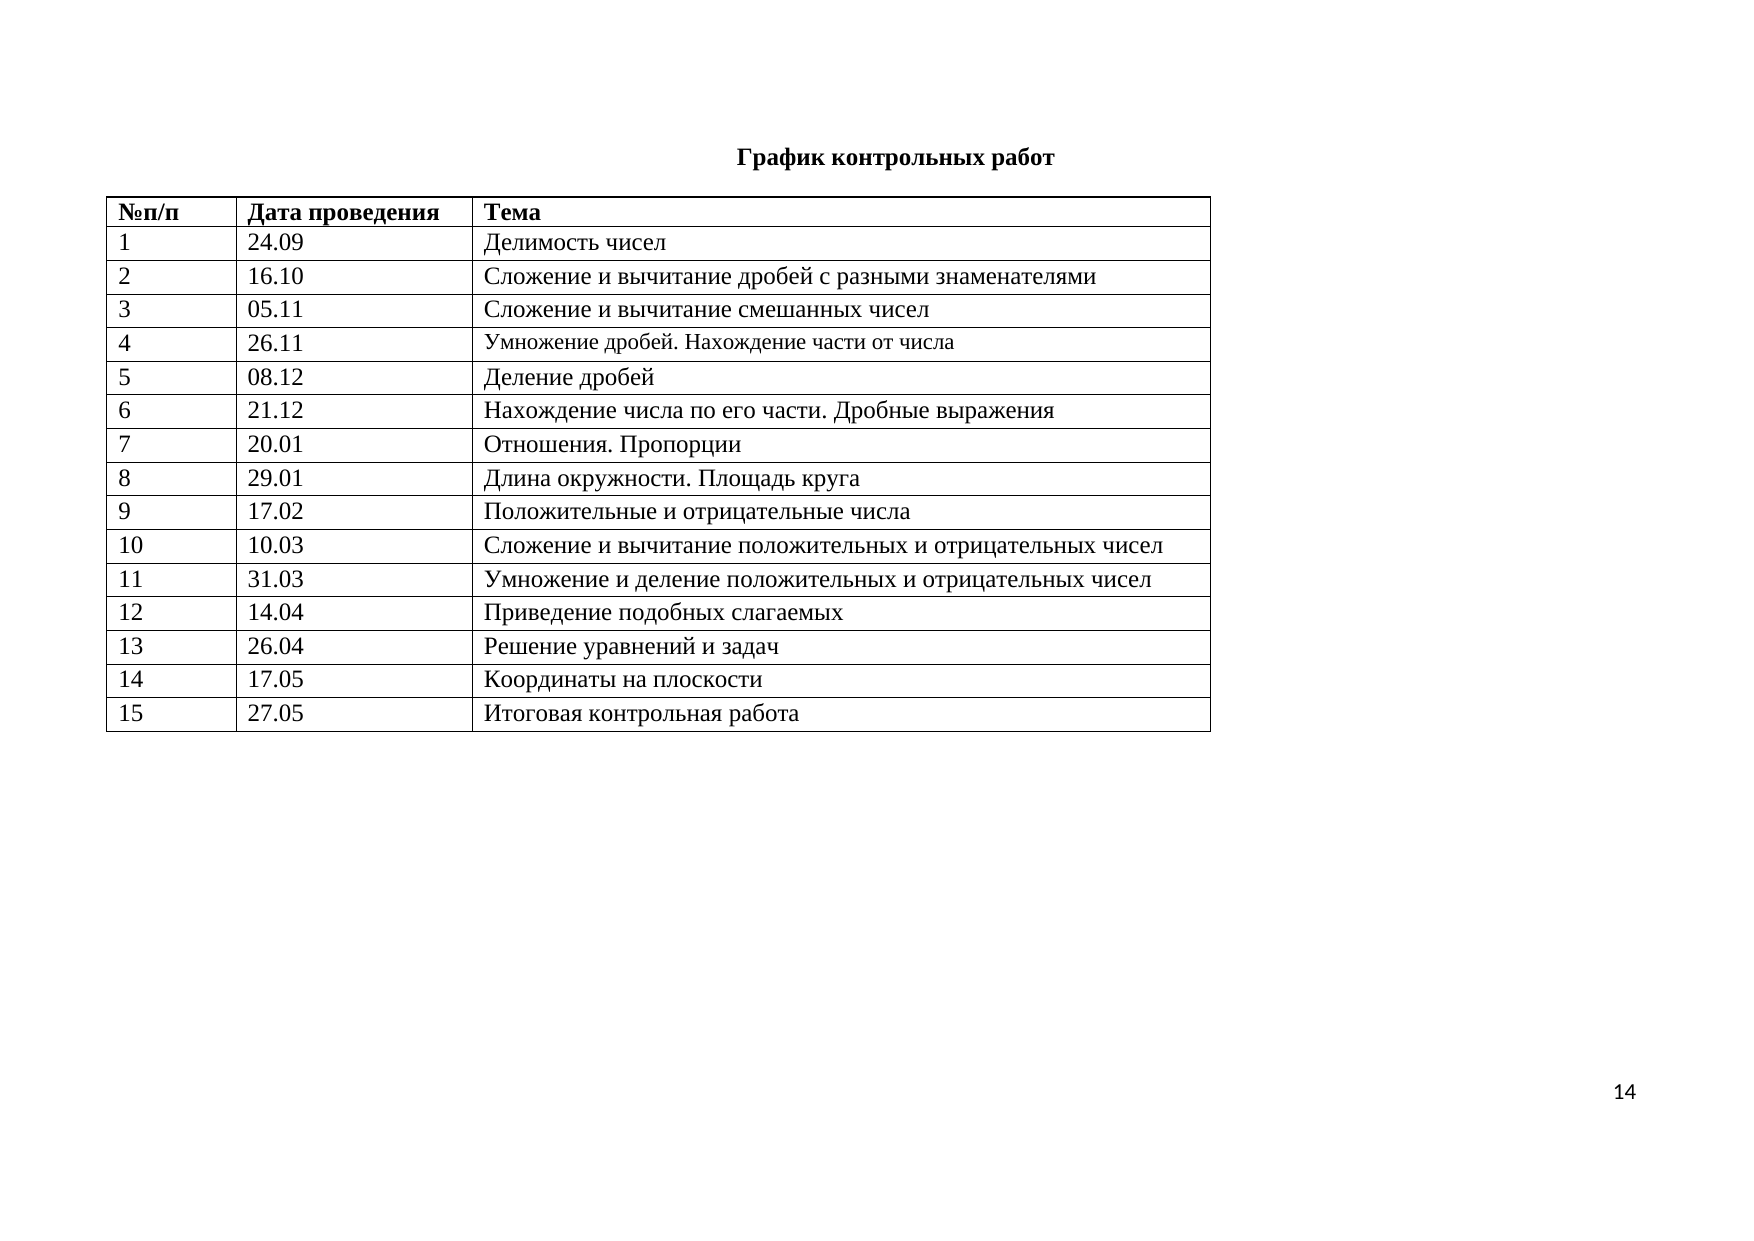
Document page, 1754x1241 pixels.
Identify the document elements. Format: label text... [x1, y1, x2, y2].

table_cell 6 [107, 395, 236, 428]
table_header Тема [473, 198, 1210, 226]
table_cell 13 [107, 631, 236, 663]
table_cell 3 [107, 295, 236, 327]
table_cell Умножение дробей. Нахождение части от числа [473, 328, 1210, 361]
table_cell 17.05 [237, 665, 472, 697]
table_cell 8 [107, 463, 236, 495]
table_cell Сложение и вычитание дробей с разными знаменателями [473, 261, 1210, 293]
table_cell 05.11 [237, 295, 472, 327]
table_cell 2 [107, 261, 236, 293]
table_cell 11 [107, 564, 236, 596]
table_header №п/п [107, 198, 236, 226]
table_cell 9 [107, 496, 236, 529]
table_cell 14 [107, 665, 236, 697]
table_cell 08.12 [237, 362, 472, 394]
table_cell Итоговая контрольная работа [473, 698, 1210, 731]
table_cell 14.04 [237, 597, 472, 630]
table_cell 31.03 [237, 564, 472, 596]
table_cell Длина окружности. Площадь круга [473, 463, 1210, 495]
table_cell 15 [107, 698, 236, 731]
table_cell Делимость чисел [473, 227, 1210, 260]
table_cell 24.09 [237, 227, 472, 260]
table_cell 29.01 [237, 463, 472, 495]
table_cell 27.05 [237, 698, 472, 731]
table_cell Отношения. Пропорции [473, 429, 1210, 462]
table_cell 21.12 [237, 395, 472, 428]
table_cell Деление дробей [473, 362, 1210, 394]
table_cell 26.04 [237, 631, 472, 663]
table_cell 7 [107, 429, 236, 462]
table_cell Решение уравнений и задач [473, 631, 1210, 663]
table_cell 10 [107, 530, 236, 563]
table_cell Нахождение числа по его части. Дробные выражения [473, 395, 1210, 428]
table_cell 5 [107, 362, 236, 394]
table_cell 1 [107, 227, 236, 260]
table_cell 16.10 [237, 261, 472, 293]
text График контрольных работ [118, 142, 1636, 171]
table_cell Сложение и вычитание смешанных чисел [473, 295, 1210, 327]
table_cell Сложение и вычитание положительных и отрицательных чисел [473, 530, 1210, 563]
table_cell 17.02 [237, 496, 472, 529]
table_cell 20.01 [237, 429, 472, 462]
table_cell 10.03 [237, 530, 472, 563]
table_cell Координаты на плоскости [473, 665, 1210, 697]
table_cell 4 [107, 328, 236, 361]
table_cell Умножение и деление положительных и отрицательных чисел [473, 564, 1210, 596]
table_cell Приведение подобных слагаемых [473, 597, 1210, 630]
table_cell 12 [107, 597, 236, 630]
table_cell Положительные и отрицательные числа [473, 496, 1210, 529]
table_header Дата проведения [237, 198, 472, 226]
table_cell 26.11 [237, 328, 472, 361]
